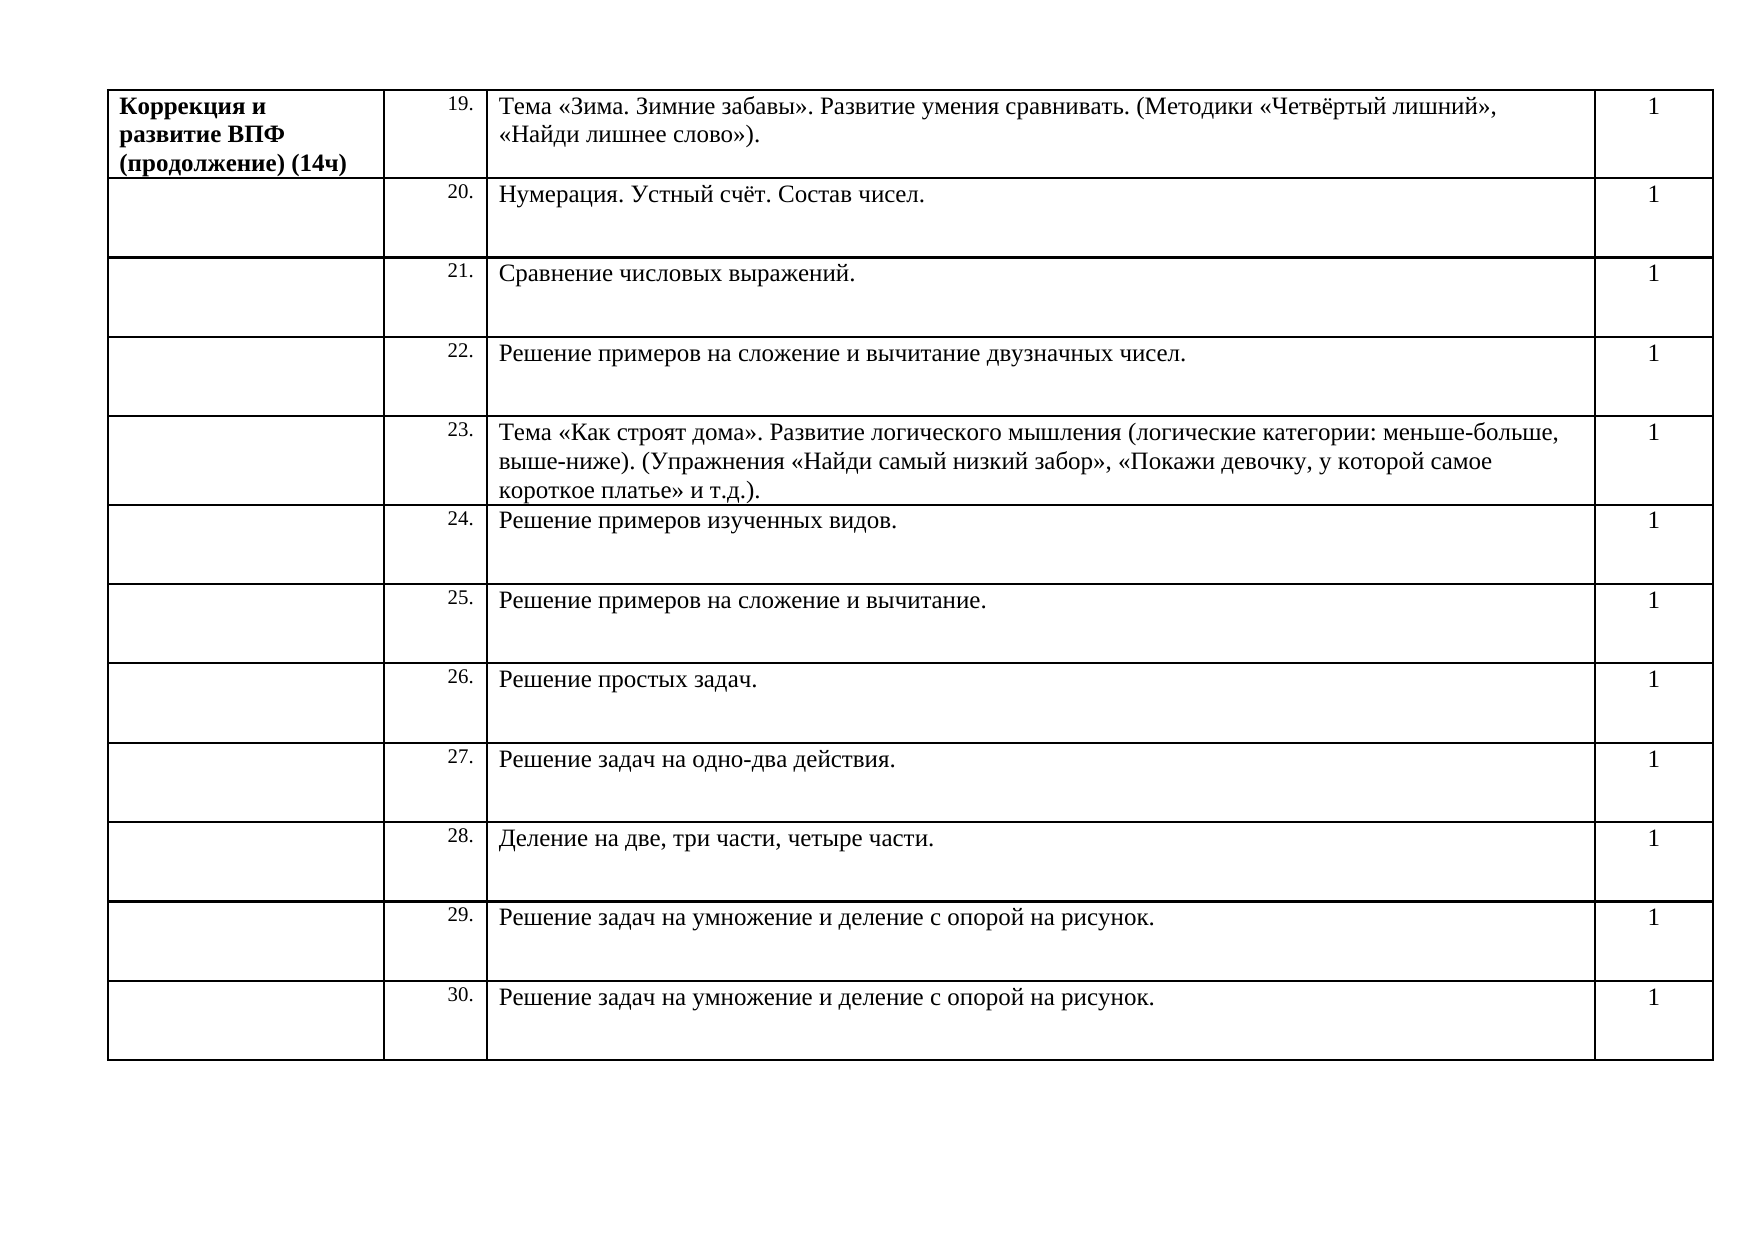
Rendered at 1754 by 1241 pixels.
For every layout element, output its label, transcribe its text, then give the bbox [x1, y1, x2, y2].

table_cell [109, 506, 383, 583]
table_cell [109, 179, 383, 256]
table_cell 1 [1596, 744, 1712, 821]
table_cell 1 [1596, 664, 1712, 742]
table_cell Тема «Зима. Зимние забавы». Развитие умения сравнивать. (Методики «Четвёртый лишний», «Найди лишнее слово»). [488, 91, 1594, 177]
table_cell 1 [1596, 903, 1712, 980]
table_cell Коррекция и развитие ВПФ (продолжение) (14ч) [109, 91, 383, 177]
table_cell Решение задач на умножение и деление с опорой на рисунок. [488, 982, 1594, 1059]
table_cell [385, 91, 486, 177]
table_cell [109, 903, 383, 980]
table_cell Тема «Как строят дома». Развитие логического мышления (логические категории: меньше-больше, выше-ниже). (Упражнения «Найди самый низкий забор», «Покажи девочку, у которой самое короткое платье» и т.д.). [488, 417, 1594, 503]
table_cell [109, 585, 383, 662]
table_cell Решение задач на одно-два действия. [488, 744, 1594, 821]
table_cell Сравнение числовых выражений. [488, 259, 1594, 336]
table_cell Решение примеров на сложение и вычитание двузначных чисел. [488, 338, 1594, 415]
table_cell [385, 179, 486, 256]
table_cell Решение примеров на сложение и вычитание. [488, 585, 1594, 662]
table_cell Деление на две, три части, четыре части. [488, 823, 1594, 900]
table_cell 1 [1596, 259, 1712, 336]
table_cell [109, 982, 383, 1059]
table_cell Нумерация. Устный счёт. Состав чисел. [488, 179, 1594, 256]
table_cell [385, 903, 486, 980]
table_cell [385, 506, 486, 583]
table_cell 1 [1596, 585, 1712, 662]
table_cell [385, 744, 486, 821]
table_cell [385, 338, 486, 415]
table_cell Решение примеров изученных видов. [488, 506, 1594, 583]
table_cell [109, 664, 383, 742]
table_cell [109, 823, 383, 900]
table_cell [385, 823, 486, 900]
table_cell 1 [1596, 91, 1712, 177]
table_cell [385, 417, 486, 503]
table_cell [109, 259, 383, 336]
table_cell [385, 664, 486, 742]
table_cell [109, 338, 383, 415]
table_cell 1 [1596, 179, 1712, 256]
table_cell 1 [1596, 982, 1712, 1059]
table_cell [109, 744, 383, 821]
table_cell [385, 585, 486, 662]
table_cell Решение простых задач. [488, 664, 1594, 742]
table_cell 1 [1596, 506, 1712, 583]
table_cell [385, 982, 486, 1059]
table_cell Решение задач на умножение и деление с опорой на рисунок. [488, 903, 1594, 980]
table_cell 1 [1596, 338, 1712, 415]
table_cell 1 [1596, 417, 1712, 503]
table_cell [109, 417, 383, 503]
table_cell 1 [1596, 823, 1712, 900]
table_cell [385, 259, 486, 336]
